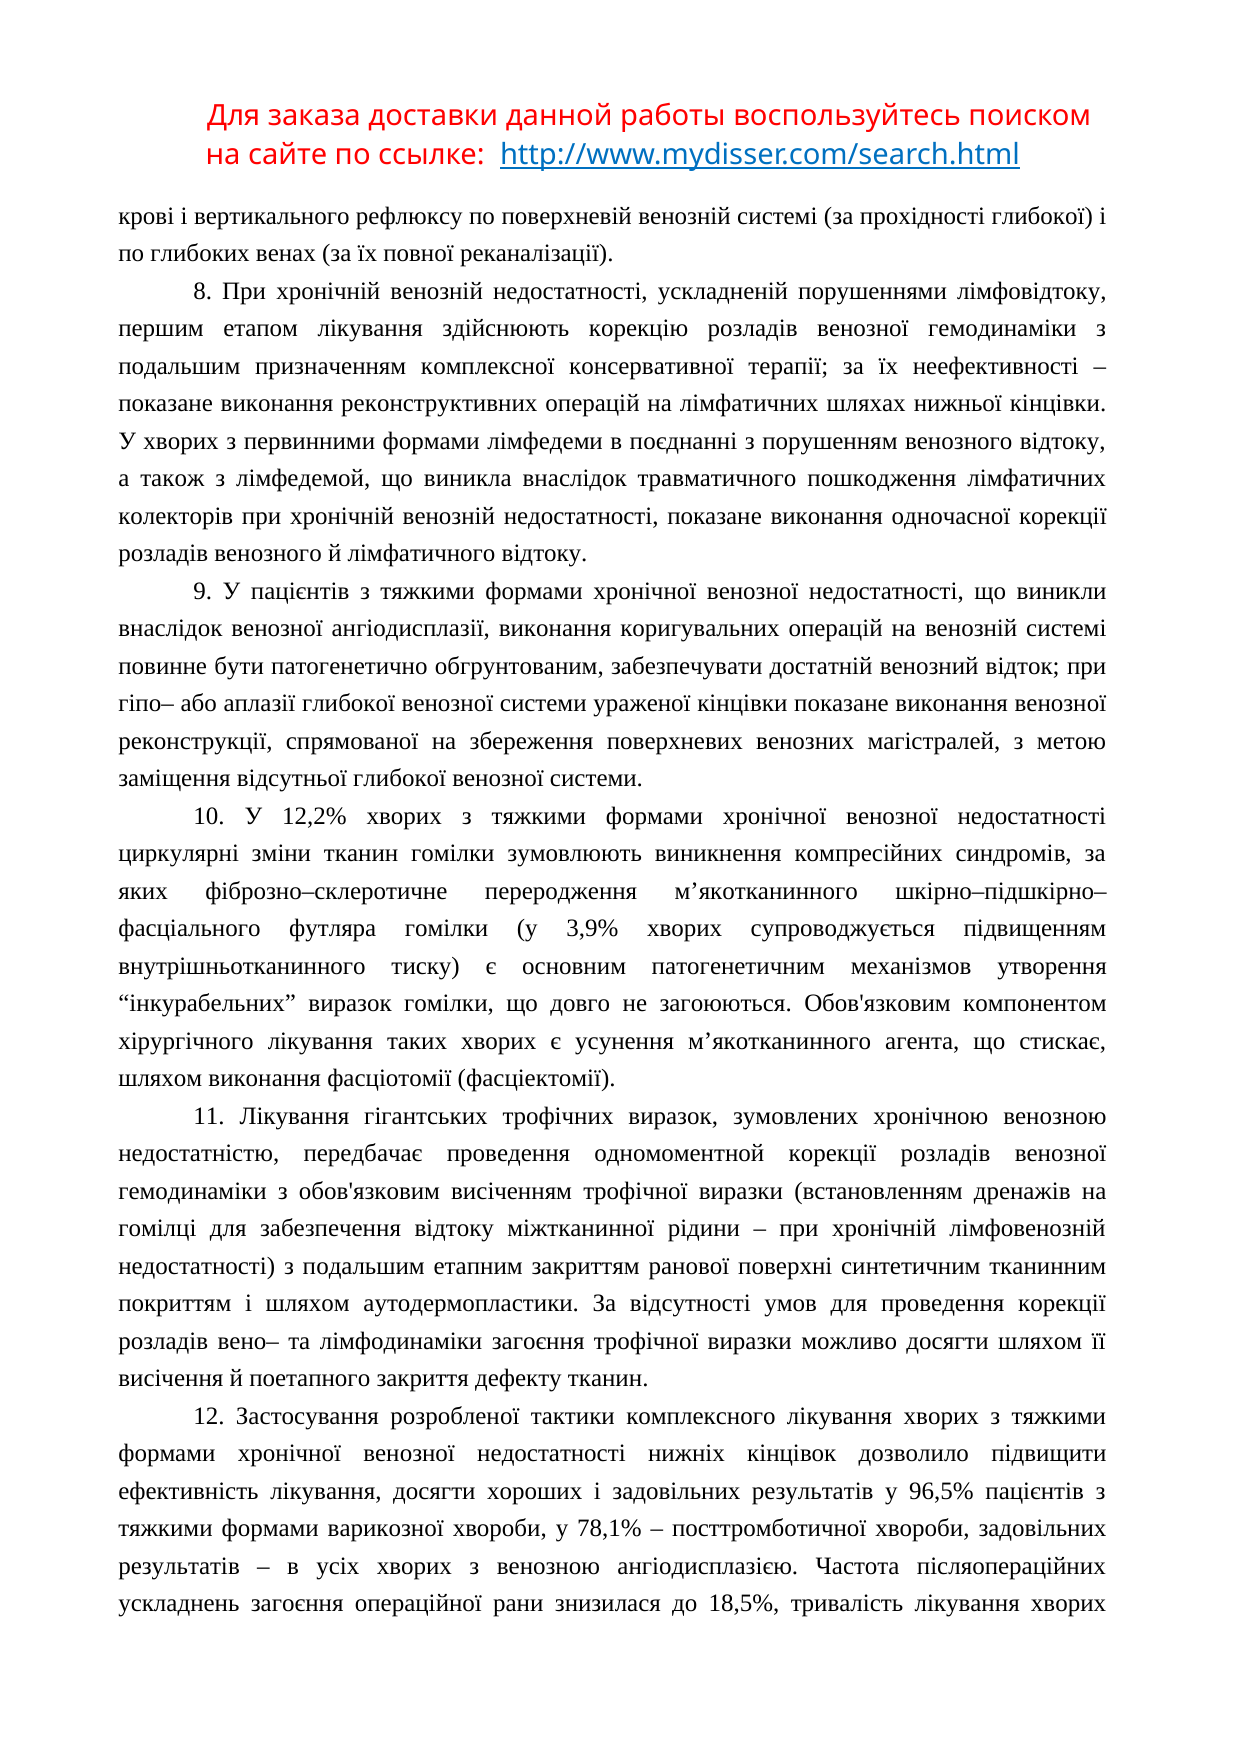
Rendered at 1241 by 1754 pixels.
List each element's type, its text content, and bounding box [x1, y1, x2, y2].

text 11. Лікування гігантських трофічних виразок, зумовлених хронічною венозною недостатністю, передбачає проведення одномоментной корекції розладів венозної гемодинаміки з обов'язковим висіченням трофічної виразки (встановленням дренажів на гомілці для забезпечення відтоку міжтканинної рідини – при хронічній лімфовенозній недостатності) з подальшим етапним закриттям ранової поверхні синтетичним тканинним покриттям і шляхом аутодермопластики. За відсутності умов для проведення корекції розладів вено– та лімфодинаміки загоєння трофічної виразки можливо досягти шляхом її висічення й поетапного закриття дефекту тканин. [118, 1094, 1107, 1394]
text 10. У 12,2% хворих з тяжкими формами хронічної венозної недостатності циркулярні зміни тканин гомілки зумовлюють виникнення компресійних синдромів, за яких фіброзно–склеротичне переродження м’якотканинного шкірно–підшкірно–фасціального футляра гомілки (у 3,9% хворих супроводжується підвищенням внутрішньотканинного тиску) є основним патогенетичним механізмов утворення “інкурабельних” виразок гомілки, що довго не загоюються. Обов'язковим компонентом хірургічного лікування таких хворих є усунення м’якотканинного агента, що стискає, шляхом виконання фасціотомії (фасціектомії). [118, 794, 1107, 1094]
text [118, 1394, 1107, 1619]
text 9. У пацієнтів з тяжкими формами хронічної венозної недостатності, що виникли внаслідок венозної ангіодисплазії, виконання коригувальних операцій на венозній системі повинне бути патогенетично обгрунтованим, забезпечувати достатній венозний відток; при гіпо– або аплазії глибокої венозної системи ураженої кінцівки показане виконання венозної реконструкції, спрямованої на збереження поверхневих венозних магістралей, з метою заміщення відсутньої глибокої венозної системи. [118, 569, 1107, 794]
text 8. При хронічній венозній недостатності, ускладненій порушеннями лімфовідтоку, першим етапом лікування здійснюють корекцію розладів венозної гемодинаміки з подальшим призначенням комплексної консервативної терапії; за їх неефективності – показане виконання реконструктивних операцій на лімфатичних шляхах нижньої кінцівки. У хворих з первинними формами лімфедеми в поєднанні з порушенням венозного відтоку, а також з лімфедемой, що виникла внаслідок травматичного пошкодження лімфатичних колекторів при хронічній венозній недостатності, показане виконання одночасної корекції розладів венозного й лімфатичного відтоку. [118, 269, 1107, 569]
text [118, 194, 1107, 269]
